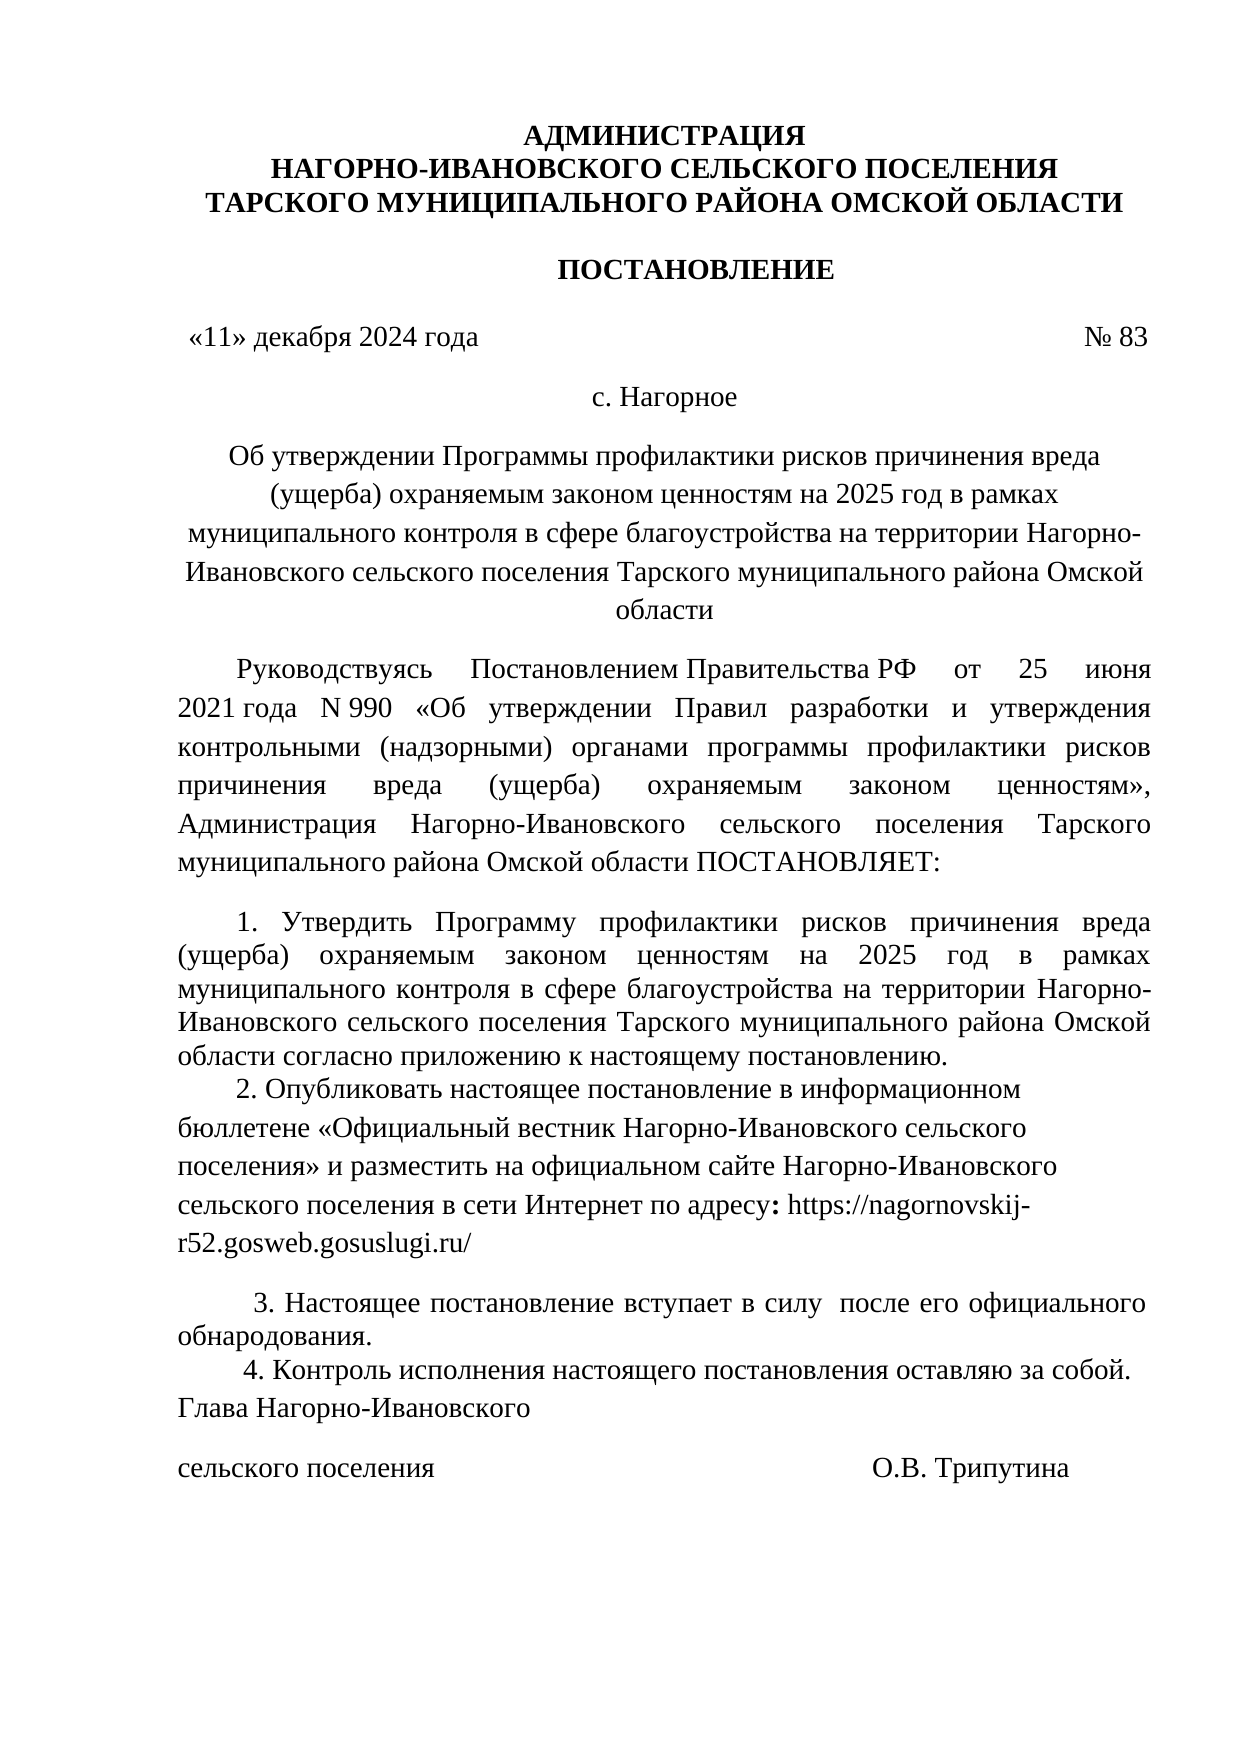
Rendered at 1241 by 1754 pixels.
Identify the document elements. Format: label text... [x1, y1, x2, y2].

text сельского поселения О.В. Трипутина [177, 1450, 1152, 1483]
title Постановление [177, 252, 1152, 286]
text Об утверждении Программы профилактики рисков причинения вреда (ущерба) охраняемым законом ценностям на 2025 год в рамках муниципального контроля в сфере благоустройства на территории Нагорно-Ивановского сельского поселения Тарского муниципального района Омской области [177, 438, 1152, 626]
text 4. Контроль исполнения настоящего постановления оставляю за собой. Глава Нагорно-Ивановского [177, 1352, 1152, 1424]
title Администрация [177, 118, 1152, 152]
text Руководствуясь Постановлением Правительства РФ от 25 июня 2021 года N 990 «Об утверждении Правил разработки и утверждения контрольными (надзорными) органами программы профилактики рисков причинения вреда (ущерба) охраняемым законом ценностям», Администрация Нагорно-Ивановского сельского поселения Тарского муниципального района Омской области ПОСТАНОВЛЯЕТ: [177, 652, 1152, 729]
text 2. Опубликовать настоящее постановление в информационном бюллетене «Официальный вестник Нагорно-Ивановского сельского поселения» и разместить на официальном сайте Нагорно-Ивановского сельского поселения в сети Интернет по адресу: https://nagornovskij-r52.gosweb.gosuslugi.ru/ [177, 1071, 1152, 1259]
text «11» декабря 2024 года № 83 [177, 319, 1152, 353]
text с. Нагорное [177, 379, 1152, 412]
title 1. Утвердить Программу профилактики рисков причинения вреда (ущерба) охраняемым законом ценностям на 2025 год в рамках муниципального контроля в сфере благоустройства на территории Нагорно-Ивановского сельского поселения Тарского муниципального района Омской области согласно приложению к настоящему постановлению. [177, 904, 1152, 1071]
text 3. Настоящее постановление вступает в силу после его официального обнародования. [177, 1285, 1146, 1352]
text Руководствуясь Постановлением Правительства РФ от 25 июня 2021 года N 990 «Об утверждении Правил разработки и утверждения контрольными (надзорными) органами программы профилактики рисков причинения вреда (ущерба) охраняемым законом ценностям», Администрация Нагорно-Ивановского сельского поселения Тарского муниципального района Омской области ПОСТАНОВЛЯЕТ: [177, 801, 1152, 878]
title Тарского муниципального района Омской области [177, 185, 1152, 219]
title НАГОРНО-ИВАНОВСКОГО сельского поселения [177, 152, 1152, 185]
